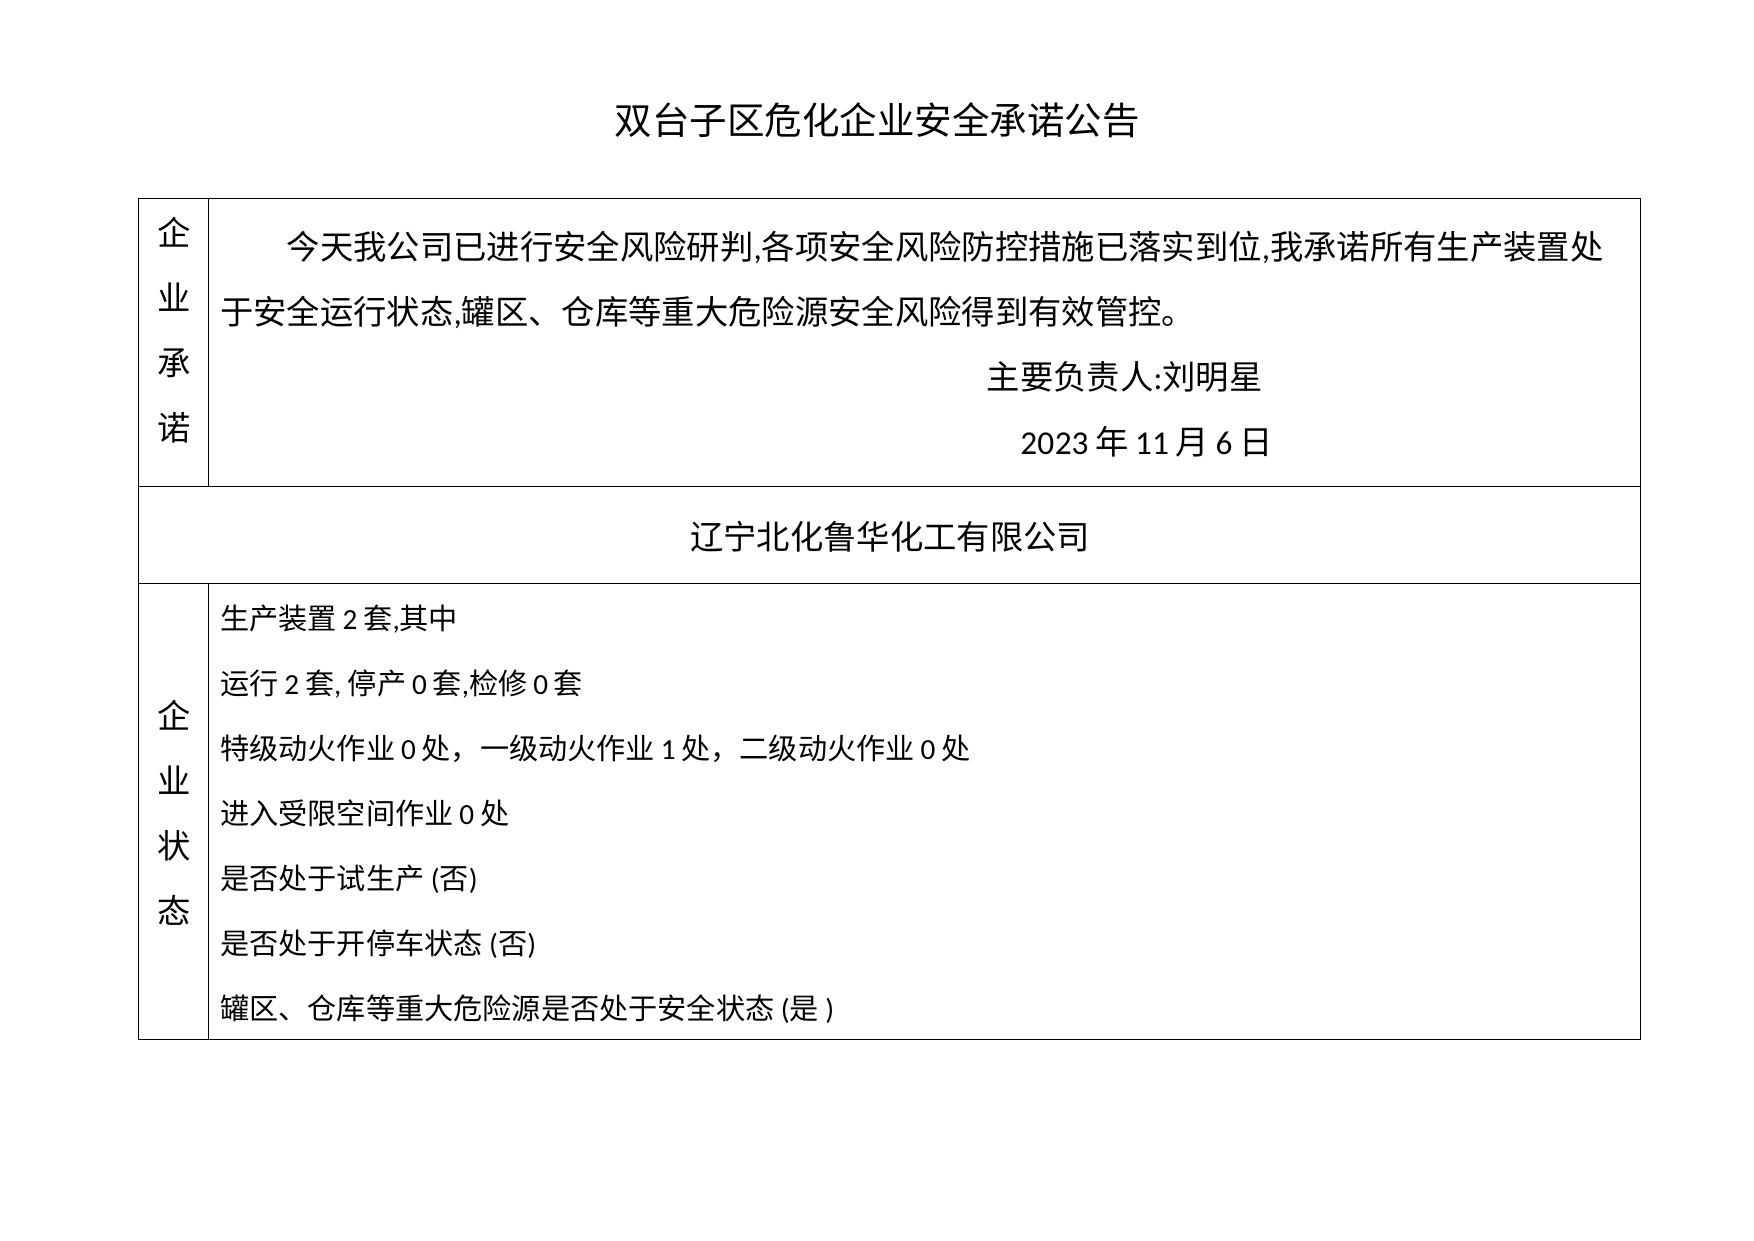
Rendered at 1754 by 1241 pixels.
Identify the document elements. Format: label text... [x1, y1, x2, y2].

table_cell 企业状态 [139, 584, 208, 1039]
table_cell 企业承诺 [139, 199, 208, 486]
table_cell 今天我公司已进行安全风险研判,各项安全风险防控措施已落实到位,我承诺所有生产装置处于安全运行状态,罐区、仓库等重大危险源安全风险得到有效管控。 主要负责人:刘明星 2023年11月6日 [209, 199, 1640, 486]
table_cell 辽宁北化鲁华化工有限公司 [139, 487, 1640, 583]
table_cell 生产装置2套,其中 运行2套, 停产0套,检修0套 特级动火作业0处，一级动火作业1处，二级动火作业0处 进入受限空间作业0处 是否处于试生产 (否) 是否处于开停车状态 (否) 罐区、仓库等重大危险源是否处于安全状态 (是 ) [209, 584, 1640, 1039]
